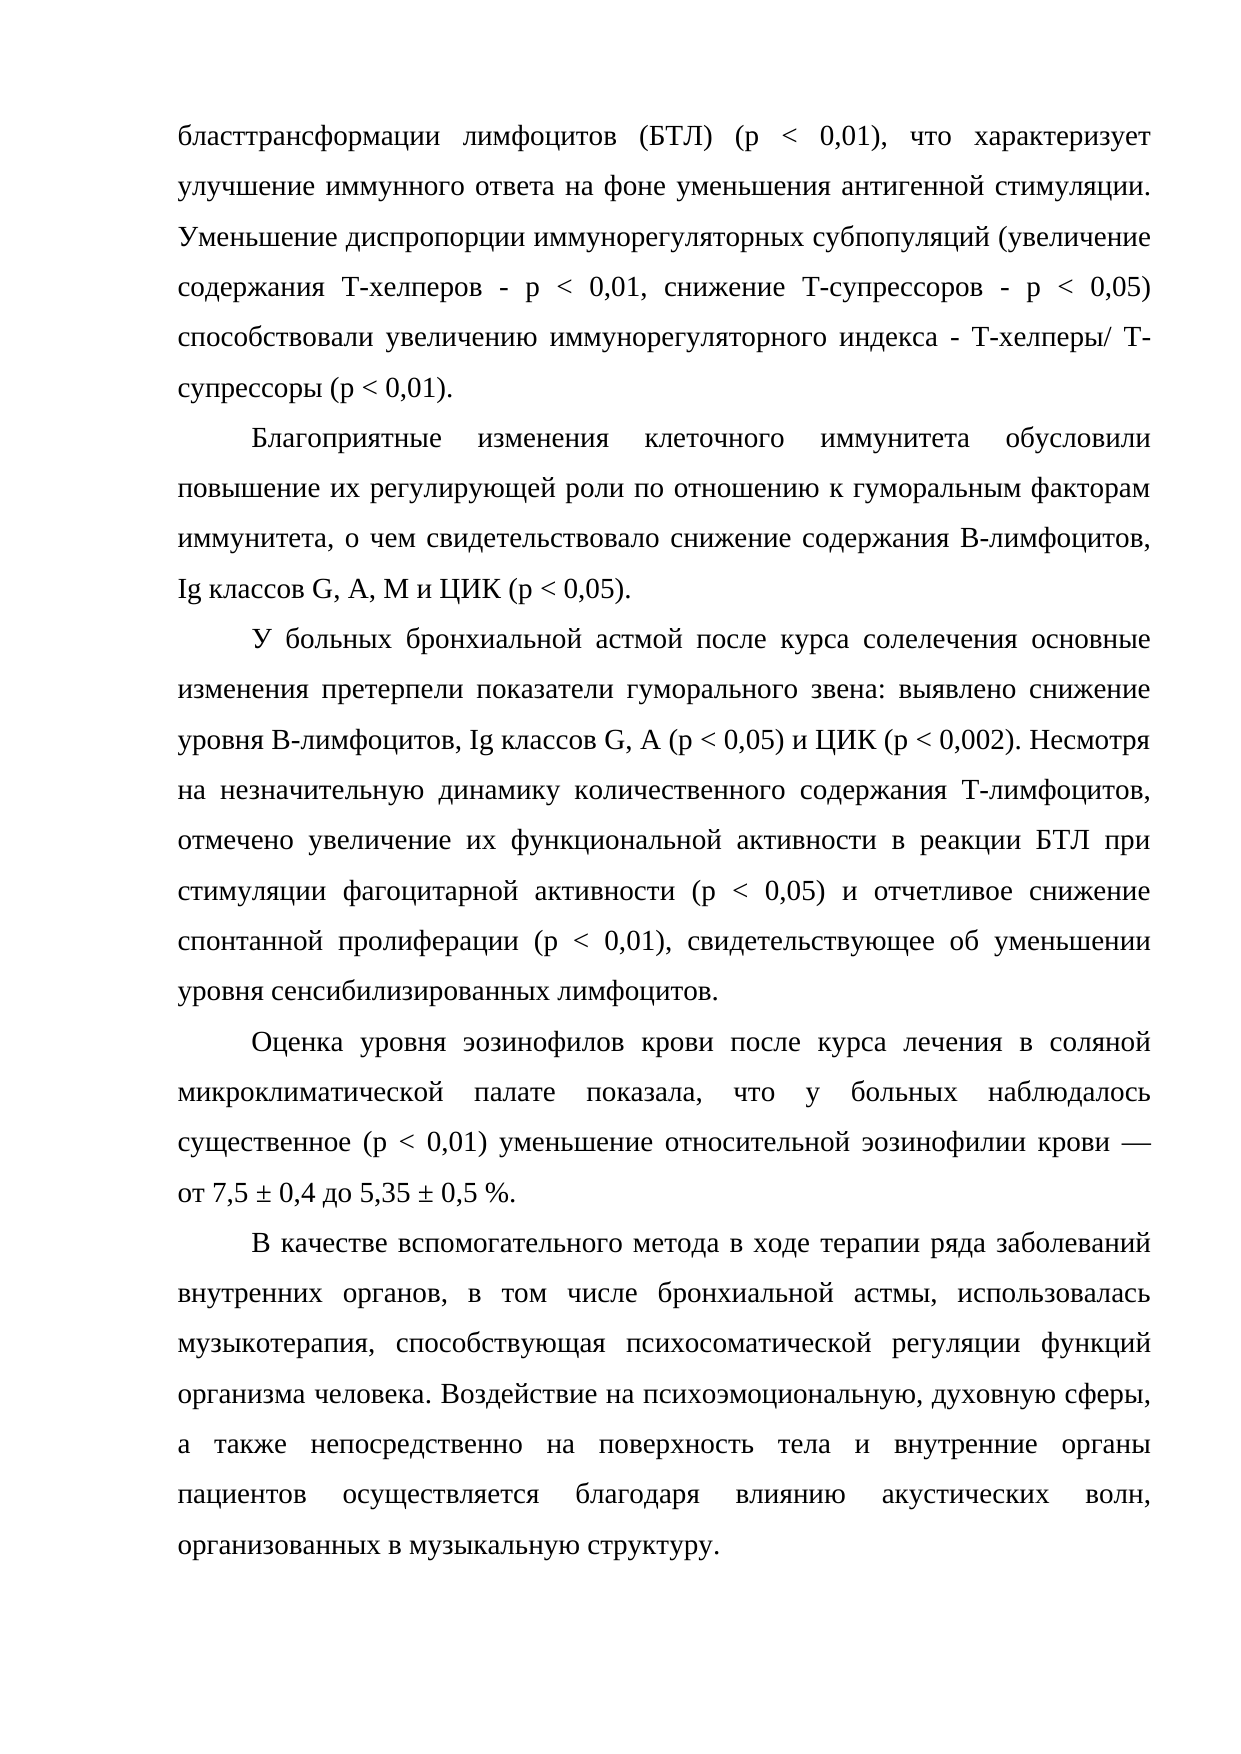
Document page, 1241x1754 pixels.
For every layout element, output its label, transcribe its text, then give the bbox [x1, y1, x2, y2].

text Благоприятные изменения клеточного иммунитета обусловили повышение их регулирующей роли по отношению к гуморальным факторам иммунитета, о чем свидетельствовало снижение содержания В-лимфоцитов, Ig классов G, A, M и ЦИК (р < 0,05). [177, 420, 1152, 604]
text Оценка уровня эозинофилов крови после курса лечения в соляной микроклиматической палате показала, что у больных наблюдалось существенное (р < 0,01) уменьшение относительной эозинофилии крови — от 7,5 ± 0,4 до 5,35 ± 0,5 %. [177, 1024, 1152, 1208]
text В качестве вспомогательного метода в ходе терапии ряда заболеваний внутренних органов, в том числе бронхиальной астмы, использовалась музыкотерапия, способствующая психосоматической регуляции функций организма человека. Воздействие на психоэмоциональную, духовную сферы, а также непосредственно на поверхность тела и внутренние органы пациентов осуществляется благодаря влиянию акустических волн, организованных в музыкальную структуру. [177, 1225, 1152, 1560]
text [177, 118, 1152, 403]
text У больных бронхиальной астмой после курса солелечения основные изменения претерпели показатели гуморального звена: выявлено снижение уровня В-лимфоцитов, Ig классов G, A (р < 0,05) и ЦИК (р < 0,002). Несмотря на незначительную динамику количественного содержания Т-лимфоцитов, отмечено увеличение их функциональной активности в реакции БТЛ при стимуляции фагоцитарной активности (р < 0,05) и отчетливое снижение спонтанной пролиферации (р < 0,01), свидетельствующее об уменьшении уровня сенсибилизированных лимфоцитов. [177, 621, 1152, 1007]
